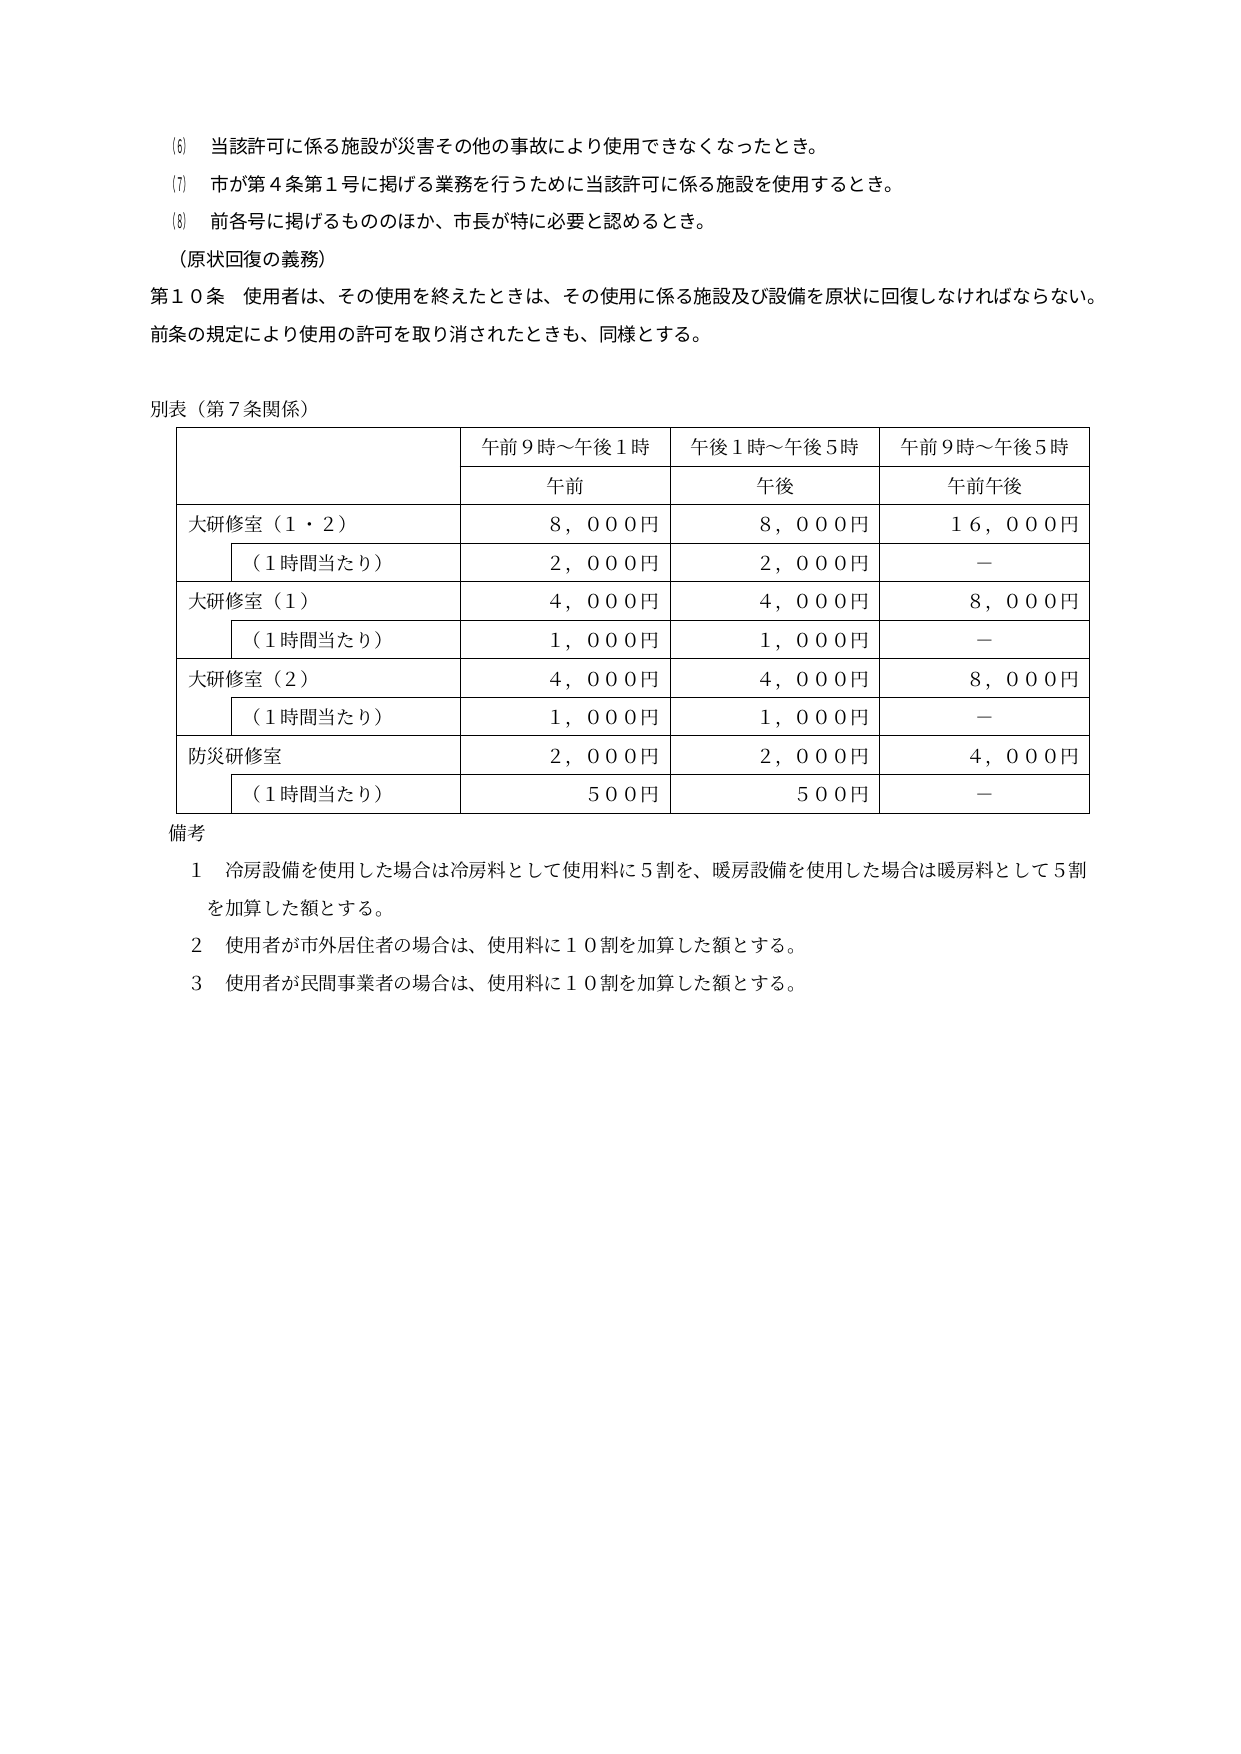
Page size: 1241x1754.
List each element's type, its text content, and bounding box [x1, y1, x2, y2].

table_header 午前９時～午後５時 [880, 428, 1089, 466]
table_cell １，０００円 [461, 621, 670, 658]
table_cell [177, 543, 231, 581]
text ２ 使用者が市外居住者の場合は、使用料に１０割を加算した額とする。 [150, 926, 1090, 963]
text （７） 市が第４条第１号に掲げる業務を行うために当該許可に係る施設を使用するとき。 [150, 164, 1090, 202]
table_cell ８，０００円 [461, 505, 670, 543]
table_cell 大研修室（１・２） [177, 505, 460, 543]
text 備考 [150, 813, 1090, 851]
table_cell 防災研修室 [177, 736, 460, 774]
table_cell [177, 697, 231, 735]
table_header 午後１時～午後５時 [671, 428, 879, 466]
table_cell ２，０００円 [671, 736, 879, 774]
table_cell （１時間当たり） [232, 621, 460, 658]
table_cell １，０００円 [671, 621, 879, 658]
table_cell ４，０００円 [880, 736, 1089, 774]
table_cell ５００円 [671, 775, 879, 812]
table_cell （１時間当たり） [232, 698, 460, 735]
table_cell ８，０００円 [880, 659, 1089, 697]
text 別表（第７条関係） [150, 389, 1090, 427]
table_cell （１時間当たり） [232, 775, 460, 812]
table_cell １，０００円 [461, 698, 670, 735]
table_cell ４，０００円 [461, 582, 670, 620]
table_cell [177, 620, 231, 658]
table_cell 午後 [671, 467, 879, 504]
table_cell ２，０００円 [461, 736, 670, 774]
text １ 冷房設備を使用した場合は冷房料として使用料に５割を、暖房設備を使用した場合は暖房料として５割を加算した額とする。 [150, 851, 1090, 926]
table_cell 午前 [461, 467, 670, 504]
table_cell [177, 774, 231, 812]
text ３ 使用者が民間事業者の場合は、使用料に１０割を加算した額とする。 [150, 963, 1090, 1001]
table_cell 大研修室（２） [177, 659, 460, 697]
text （６） 当該許可に係る施設が災害その他の事故により使用できなくなったとき。 [150, 127, 1090, 164]
table_cell 午前午後 [880, 467, 1089, 504]
table_cell ４，０００円 [461, 659, 670, 697]
table_header [177, 428, 460, 504]
table_cell － [880, 621, 1089, 658]
text （８） 前各号に掲げるもののほか、市長が特に必要と認めるとき。 [150, 202, 1090, 239]
table_cell ４，０００円 [671, 659, 879, 697]
text 第１０条 使用者は、その使用を終えたときは、その使用に係る施設及び設備を原状に回復しなければならない。前条の規定により使用の許可を取り消されたときも、同様とする。 [150, 277, 1090, 352]
table_cell － [880, 698, 1089, 735]
table_cell ８，０００円 [671, 505, 879, 543]
table_cell － [880, 544, 1089, 581]
table_cell ８，０００円 [880, 582, 1089, 620]
table_cell １６，０００円 [880, 505, 1089, 543]
table_header 午前９時～午後１時 [461, 428, 670, 466]
table_cell ４，０００円 [671, 582, 879, 620]
table_cell 大研修室（１） [177, 582, 460, 620]
table_cell （１時間当たり） [232, 544, 460, 581]
table_cell １，０００円 [671, 698, 879, 735]
table_cell － [880, 775, 1089, 812]
text （原状回復の義務） [150, 239, 1090, 277]
table_cell ２，０００円 [671, 544, 879, 581]
table_cell ５００円 [461, 775, 670, 812]
table_cell ２，０００円 [461, 544, 670, 581]
